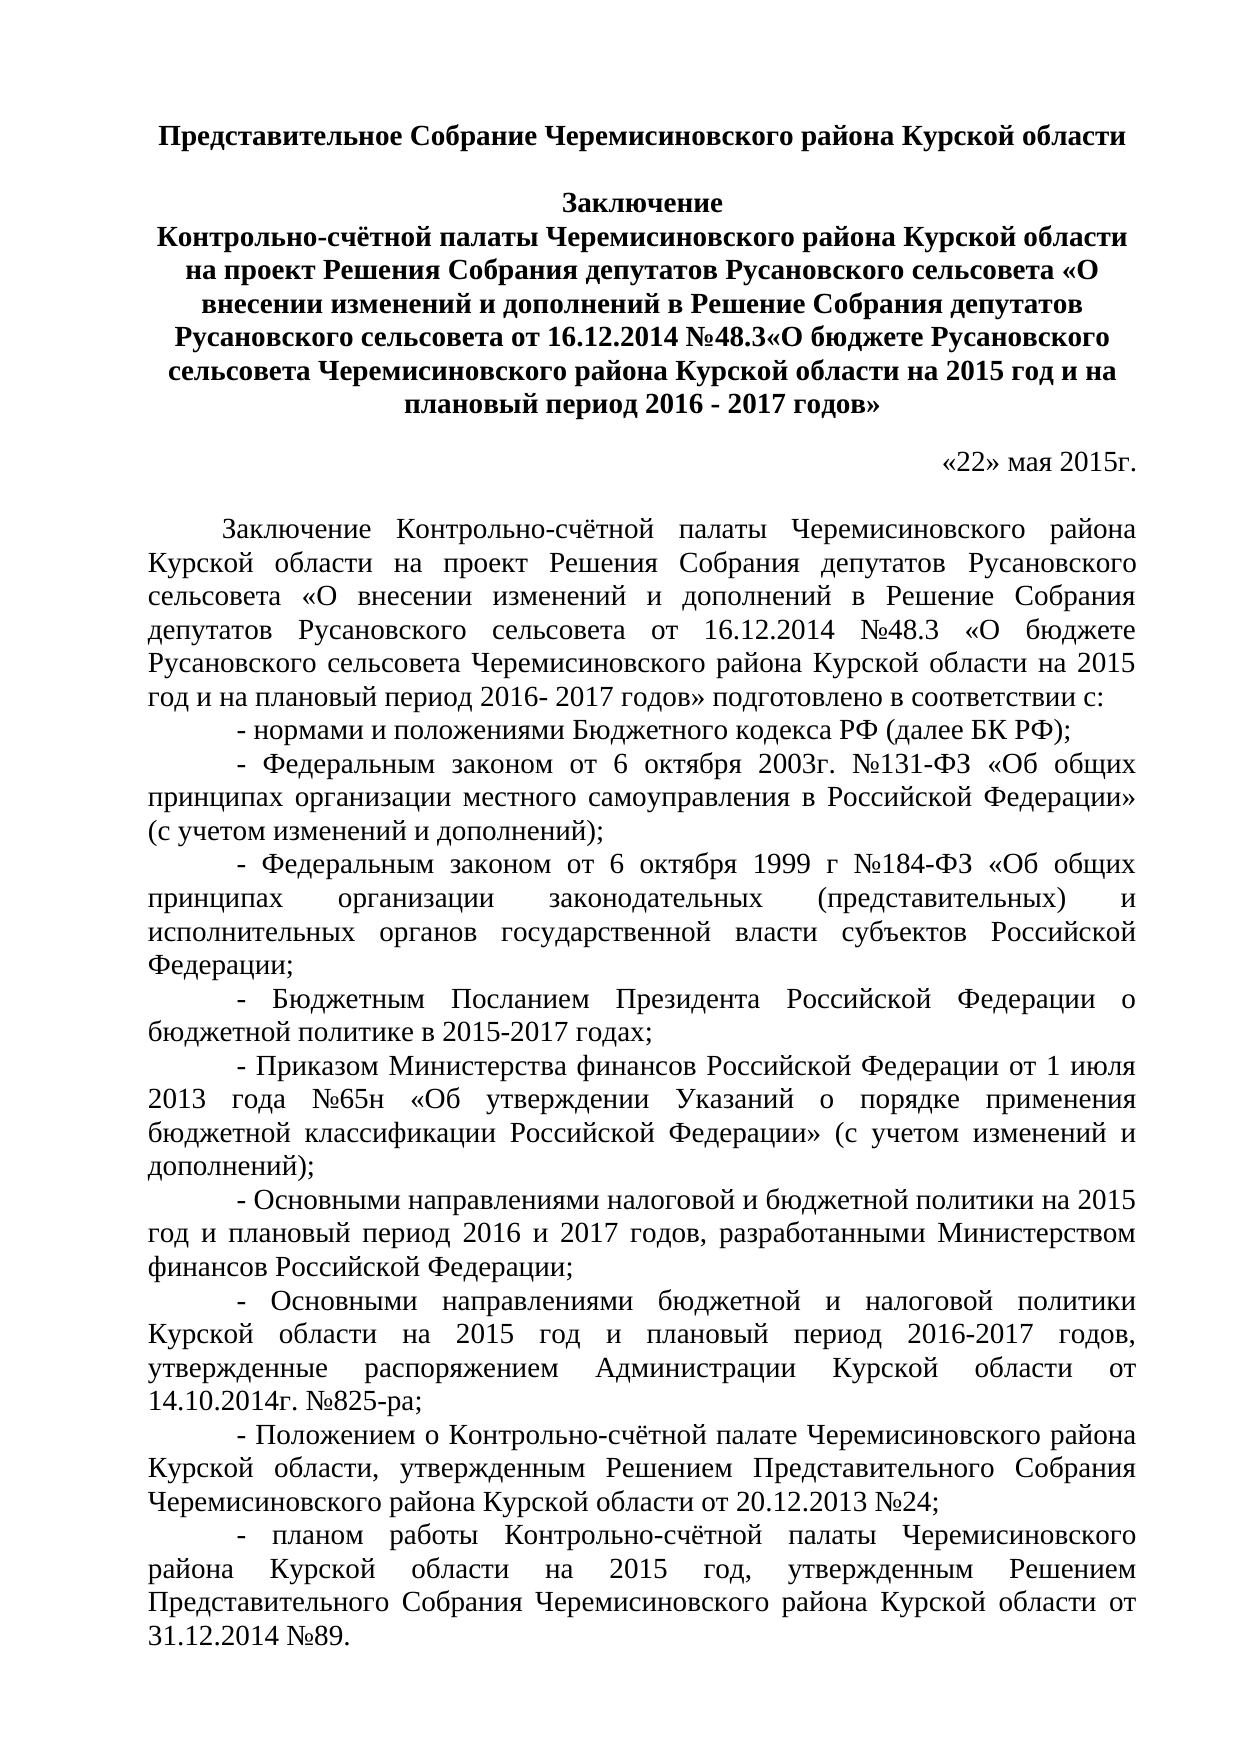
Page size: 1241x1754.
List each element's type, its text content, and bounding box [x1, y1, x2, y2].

text - Федеральным законом от 6 октября 2003г. №131-ФЗ «Об общих принципах организации местного самоуправления в Российской Федерации» (с учетом изменений и дополнений); [148, 746, 1137, 847]
text Заключение Контрольно-счётной палаты Черемисиновского района Курской области на проект Решения Собрания депутатов Русановского сельсовета «О внесении изменений и дополнений в Решение Собрания депутатов Русановского сельсовета от 16.12.2014 №48.3 «О бюджете Русановского сельсовета Черемисиновского района Курской области на 2015 год и на плановый период 2016- 2017 годов» подготовлено в соответствии с: [148, 511, 1137, 712]
text Представительное Собрание Черемисиновского района Курской области [148, 118, 1137, 152]
text «22» мая 2015г. [148, 444, 1137, 478]
text Контрольно-счётной палаты Черемисиновского района Курской области [148, 219, 1137, 252]
text - Бюджетным Посланием Президента Российской Федерации о бюджетной политике в 2015-2017 годах; [148, 981, 1137, 1048]
text - Положением о Контрольно-счётной палате Черемисиновского района Курской области, утвержденным Решением Представительного Собрания Черемисиновского района Курской области от 20.12.2013 №24; [148, 1417, 1137, 1517]
text - Приказом Министерства финансов Российской Федерации от 1 июля 2013 года №65н «Об утверждении Указаний о порядке применения бюджетной классификации Российской Федерации» (с учетом изменений и дополнений); [148, 1048, 1137, 1182]
text - нормами и положениями Бюджетного кодекса РФ (далее БК РФ); [148, 712, 1137, 746]
text на проект Решения Собрания депутатов Русановского сельсовета «О внесении изменений и дополнений в Решение Собрания депутатов Русановского сельсовета от 16.12.2014 №48.3«О бюджете Русановского сельсовета Черемисиновского района Курской области на 2015 год и на плановый период 2016 - 2017 годов» [148, 252, 1137, 420]
text Заключение [148, 185, 1137, 219]
text - Федеральным законом от 6 октября 1999 г №184-ФЗ «Об общих принципах организации законодательных (представительных) и исполнительных органов государственной власти субъектов Российской Федерации; [148, 847, 1137, 981]
text - Основными направлениями бюджетной и налоговой политики Курской области на 2015 год и плановый период 2016-2017 годов, утвержденные распоряжением Администрации Курской области от 14.10.2014г. №825-ра; [148, 1283, 1137, 1417]
text - планом работы Контрольно-счётной палаты Черемисиновского района Курской области на 2015 год, утвержденным Решением Представительного Собрания Черемисиновского района Курской области от 31.12.2014 №89. [148, 1517, 1137, 1652]
text - Основными направлениями налоговой и бюджетной политики на 2015 год и плановый период 2016 и 2017 годов, разработанными Министерством финансов Российской Федерации; [148, 1182, 1137, 1283]
